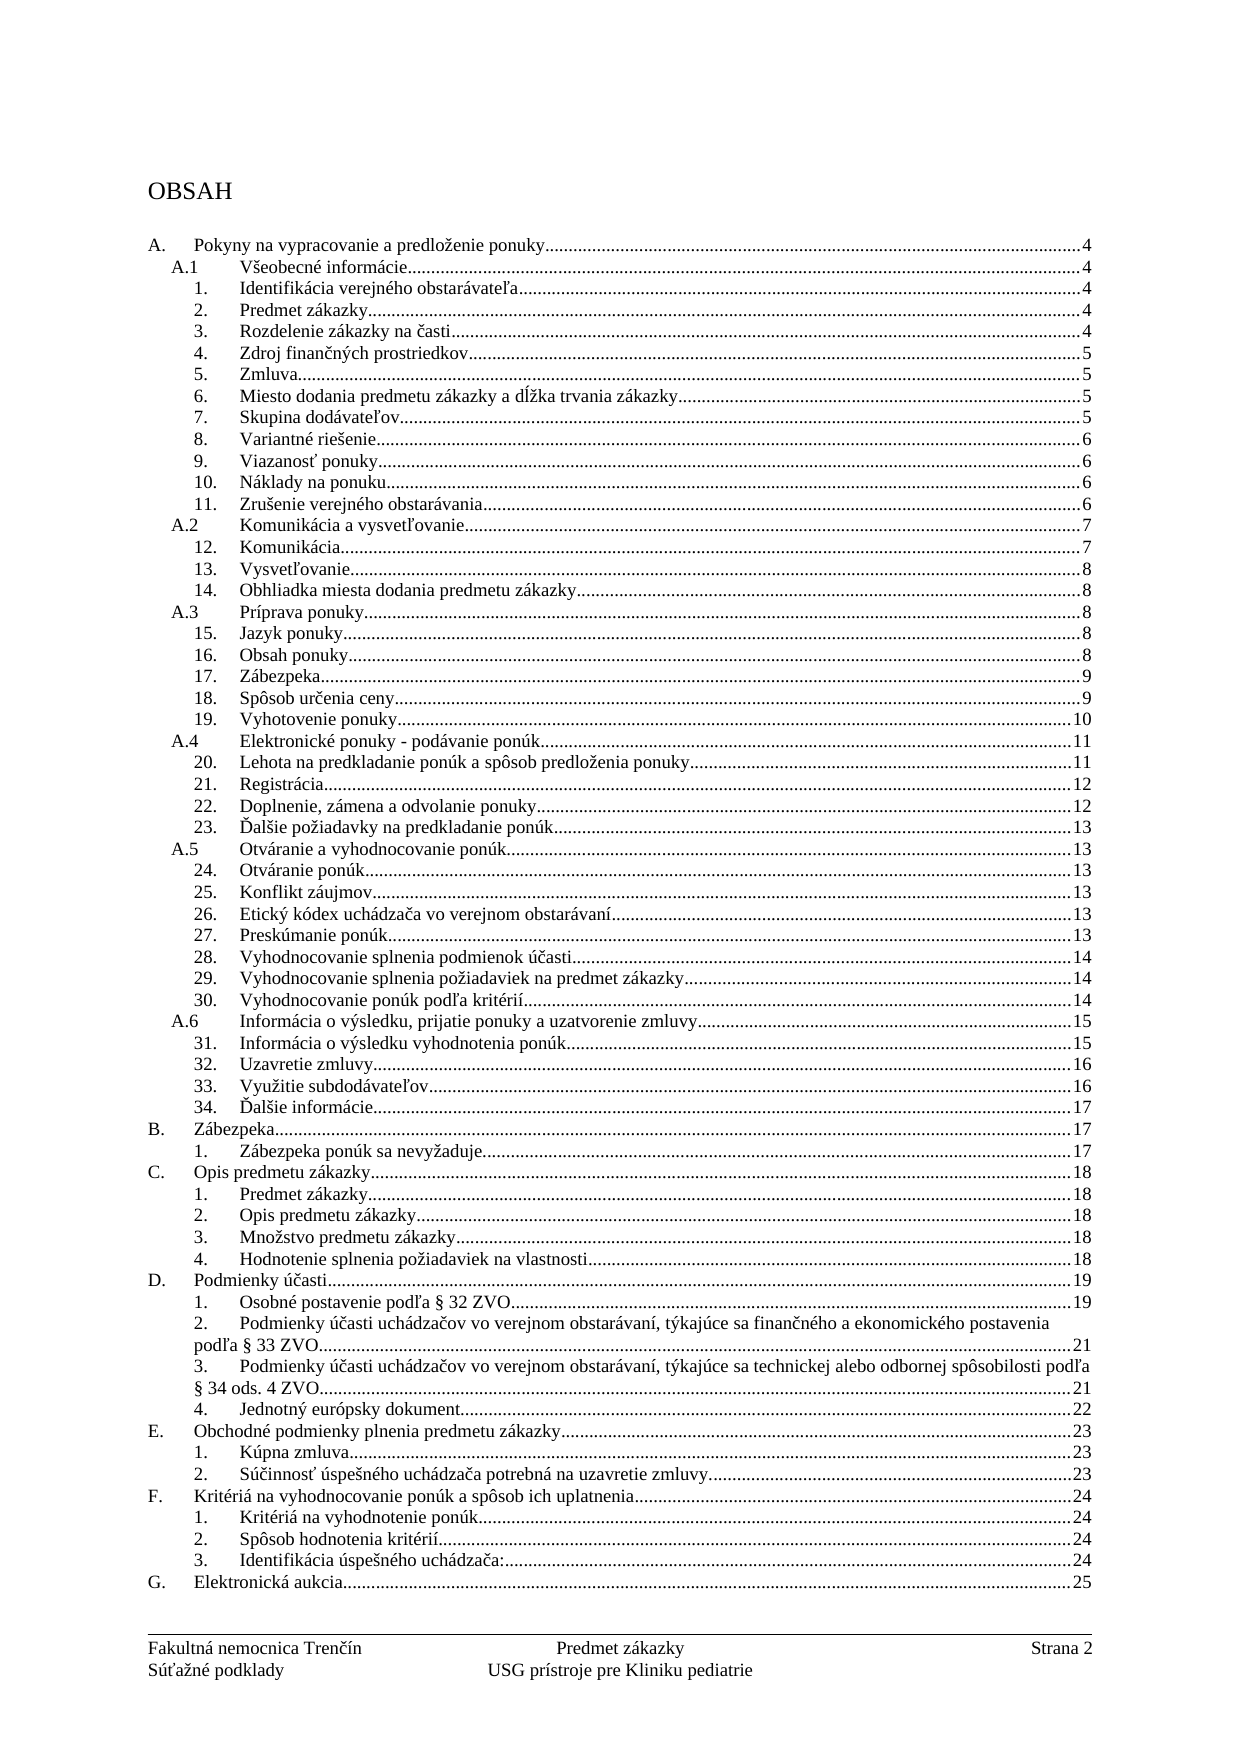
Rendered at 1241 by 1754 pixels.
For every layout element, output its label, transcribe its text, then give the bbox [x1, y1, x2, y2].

text G. Elektronická aukcia 25 [148, 1571, 1092, 1592]
text A.3 Príprava ponuky 8 [171, 601, 1092, 622]
text A.2 Komunikácia a vysvetľovanie 7 [171, 514, 1092, 536]
text 34. Ďalšie informácie 17 [194, 1096, 1092, 1118]
text 11. Zrušenie verejného obstarávania 6 [194, 493, 1092, 514]
text 21. Registrácia 12 [194, 773, 1092, 794]
text 3. Rozdelenie zákazky na časti 4 [194, 320, 1092, 342]
text 2. Predmet zákazky 4 [194, 299, 1092, 320]
text 22. Doplnenie, zámena a odvolanie ponuky 12 [194, 794, 1092, 816]
text 1. Osobné postavenie podľa § 32 ZVO. 19 [194, 1291, 1092, 1312]
text E. Obchodné podmienky plnenia predmetu zákazky 23 [148, 1420, 1092, 1441]
text 16. Obsah ponuky 8 [194, 644, 1092, 665]
text 4. Zdroj finančných prostriedkov 5 [194, 342, 1092, 363]
text 20. Lehota na predkladanie ponúk a spôsob predloženia ponuky 11 [194, 751, 1092, 773]
text 3. Identifikácia úspešného uchádzača: 24 [194, 1549, 1092, 1571]
text 28. Vyhodnocovanie splnenia podmienok účasti 14 [194, 946, 1092, 967]
text 4. Hodnotenie splnenia požiadaviek na vlastnosti 18 [194, 1247, 1092, 1269]
text 10. Náklady na ponuku 6 [194, 471, 1092, 493]
text A.5 Otváranie a vyhodnocovanie ponúk 13 [171, 838, 1092, 859]
text 31. Informácia o výsledku vyhodnotenia ponúk 15 [194, 1032, 1092, 1053]
text B. Zábezpeka 17 [148, 1118, 1092, 1139]
text 23. Ďalšie požiadavky na predkladanie ponúk 13 [194, 816, 1092, 838]
text 32. Uzavretie zmluvy 16 [194, 1053, 1092, 1075]
text 25. Konflikt záujmov 13 [194, 881, 1092, 902]
text 2. Opis predmetu zákazky 18 [194, 1204, 1092, 1226]
text 8. Variantné riešenie 6 [194, 428, 1092, 449]
text 2. Súčinnosť úspešného uchádzača potrebná na uzavretie zmluvy. 23 [194, 1463, 1092, 1484]
text 30. Vyhodnocovanie ponúk podľa kritérií 14 [194, 989, 1092, 1010]
text 26. Etický kódex uchádzača vo verejnom obstarávaní 13 [194, 902, 1092, 924]
text 1. Kúpna zmluva 23 [194, 1441, 1092, 1463]
text 6. Miesto dodania predmetu zákazky a dĺžka trvania zákazky 5 [194, 385, 1092, 406]
text D. Podmienky účasti 19 [148, 1269, 1092, 1291]
text 33. Využitie subdodávateľov 16 [194, 1075, 1092, 1096]
text 12. Komunikácia 7 [194, 536, 1092, 557]
text 7. Skupina dodávateľov 5 [194, 406, 1092, 428]
text A.4 Elektronické ponuky - podávanie ponúk 11 [171, 730, 1092, 751]
text 3. Podmienky účasti uchádzačov vo verejnom obstarávaní, týkajúce sa technickej alebo odbornej spôsobilosti podľa § 34 ods. 4 ZVO. 21 [194, 1355, 1092, 1398]
text 1. Kritériá na vyhodnotenie ponúk 24 [194, 1506, 1092, 1528]
text 2. Podmienky účasti uchádzačov vo verejnom obstarávaní, týkajúce sa finančného a ekonomického postavenia podľa § 33 ZVO. 21 [194, 1312, 1092, 1355]
text 18. Spôsob určenia ceny 9 [194, 687, 1092, 708]
text 27. Preskúmanie ponúk 13 [194, 924, 1092, 946]
text 4. Jednotný európsky dokument 22 [194, 1398, 1092, 1420]
text 5. Zmluva 5 [194, 363, 1092, 385]
text 1. Predmet zákazky 18 [194, 1183, 1092, 1204]
text 24. Otváranie ponúk 13 [194, 859, 1092, 881]
text C. Opis predmetu zákazky 18 [148, 1161, 1092, 1183]
text 1. Identifikácia verejného obstarávateľa 4 [194, 277, 1092, 299]
text OBSAH [148, 176, 1092, 205]
text A. Pokyny na vypracovanie a predloženie ponuky 4 [148, 234, 1092, 256]
text A.1 Všeobecné informácie 4 [171, 256, 1092, 277]
text 9. Viazanosť ponuky 6 [194, 449, 1092, 471]
text 14. Obhliadka miesta dodania predmetu zákazky 8 [194, 579, 1092, 601]
text F. Kritériá na vyhodnocovanie ponúk a spôsob ich uplatnenia 24 [148, 1484, 1092, 1506]
text 2. Spôsob hodnotenia kritérií 24 [194, 1528, 1092, 1549]
text 3. Množstvo predmetu zákazky 18 [194, 1226, 1092, 1247]
text 17. Zábezpeka 9 [194, 665, 1092, 687]
text 1. Zábezpeka ponúk sa nevyžaduje. 17 [194, 1139, 1092, 1161]
text 15. Jazyk ponuky 8 [194, 622, 1092, 644]
text 19. Vyhotovenie ponuky 10 [194, 708, 1092, 730]
text 13. Vysvetľovanie 8 [194, 557, 1092, 579]
text A.6 Informácia o výsledku, prijatie ponuky a uzatvorenie zmluvy 15 [171, 1010, 1092, 1032]
text 29. Vyhodnocovanie splnenia požiadaviek na predmet zákazky 14 [194, 967, 1092, 989]
